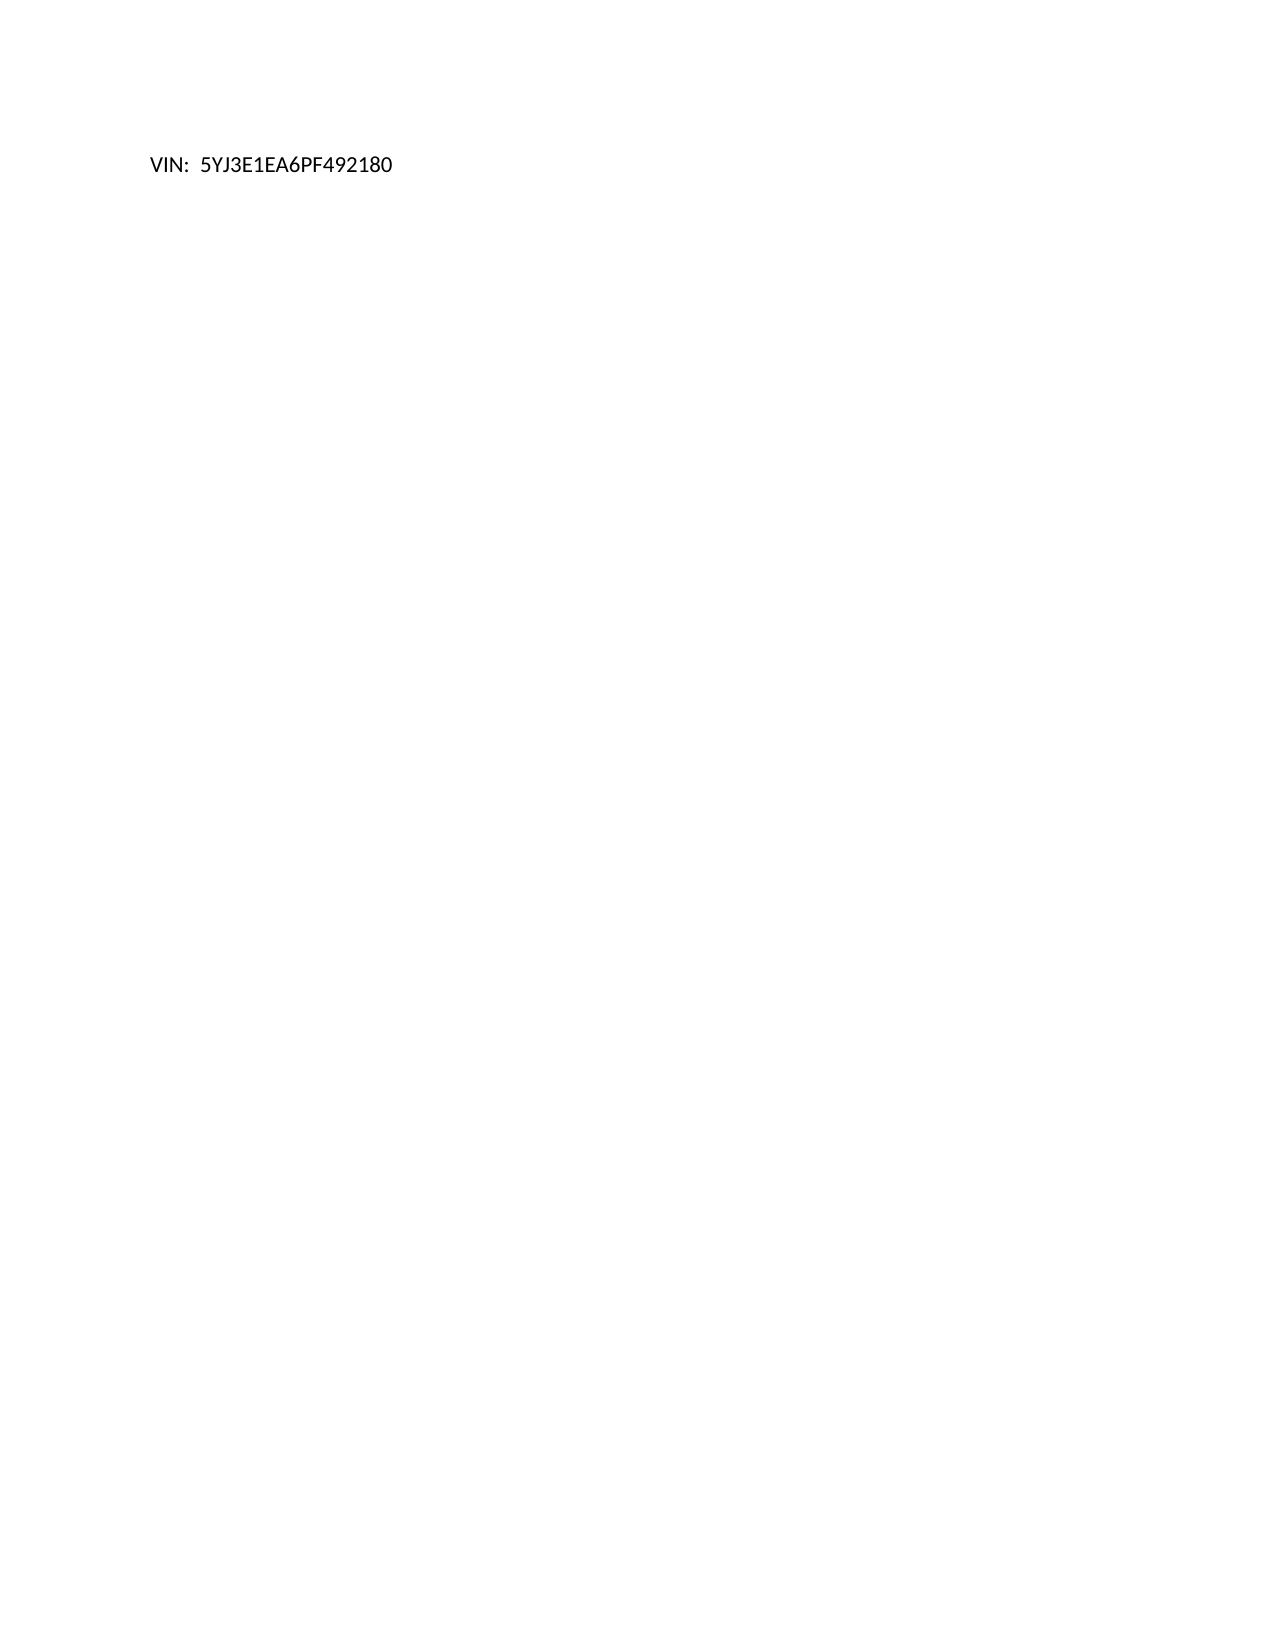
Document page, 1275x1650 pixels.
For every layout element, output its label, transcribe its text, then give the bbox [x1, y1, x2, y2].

text VIN: 5YJ3E1EA6PF492180 [150, 150, 1125, 178]
